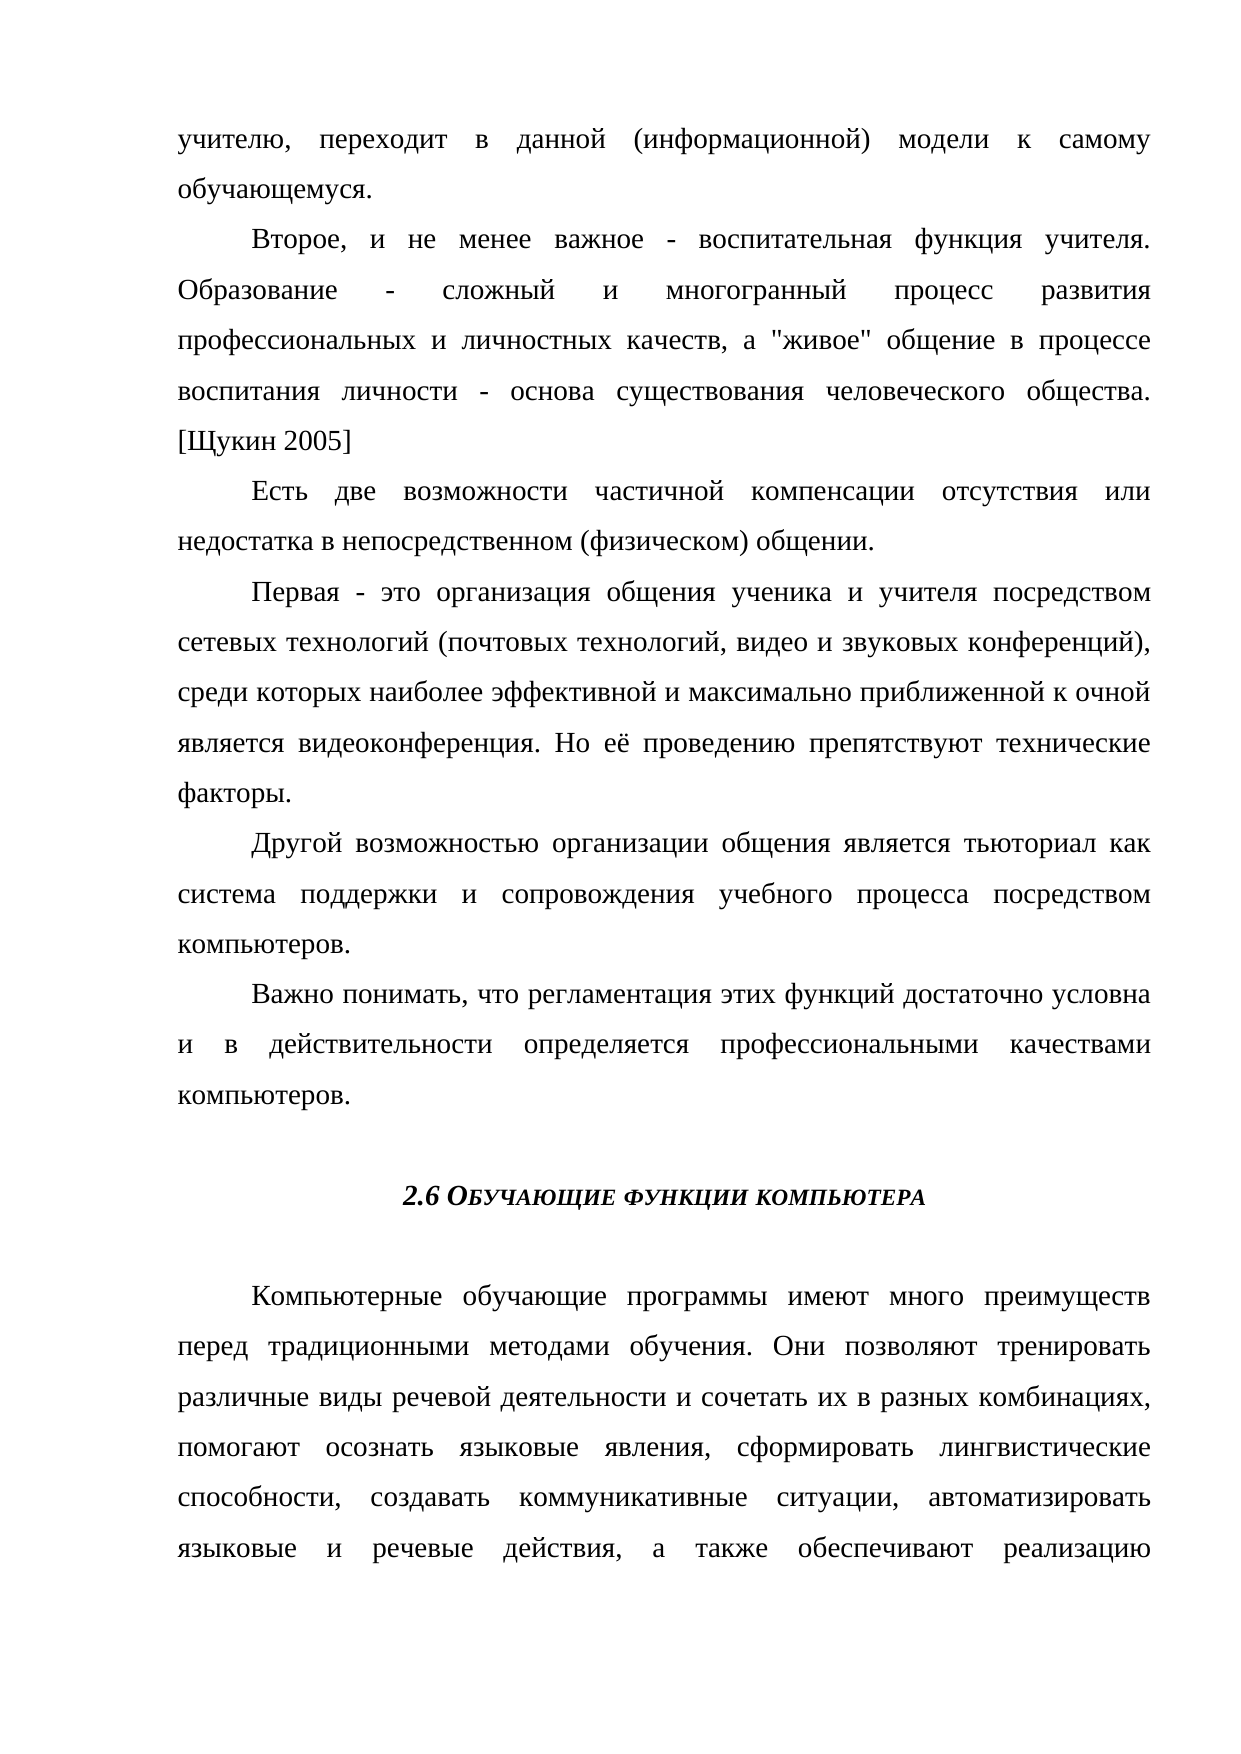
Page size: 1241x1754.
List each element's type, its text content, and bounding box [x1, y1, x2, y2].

text Важно понимать, что регламентация этих функций достаточно условна и в действительности определяется профессиональными качествами компьютеров. [177, 976, 1152, 1111]
text Первая - это организация общения ученика и учителя посредством сетевых технологий (почтовых технологий, видео и звуковых конференций), среди которых наиболее эффективной и максимально приближенной к очной является видеоконференция. Но её проведению препятствуют технические факторы. [177, 574, 1152, 809]
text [177, 1278, 1152, 1563]
subtitle 2.6 Обучающие функции компьютера [177, 1178, 1152, 1211]
text Другой возможностью организации общения является тьюториал как система поддержки и сопровождения учебного процесса посредством компьютеров. [177, 825, 1152, 959]
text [177, 121, 1152, 205]
text Второе, и не менее важное - воспитательная функция учителя. Образование - сложный и многогранный процесс развития профессиональных и личностных качеств, а "живое" общение в процессе воспитания личности - основа существования человеческого общества. [Щукин 2005] [177, 222, 1152, 456]
text Есть две возможности частичной компенсации отсутствия или недостатка в непосредственном (физическом) общении. [177, 473, 1152, 557]
